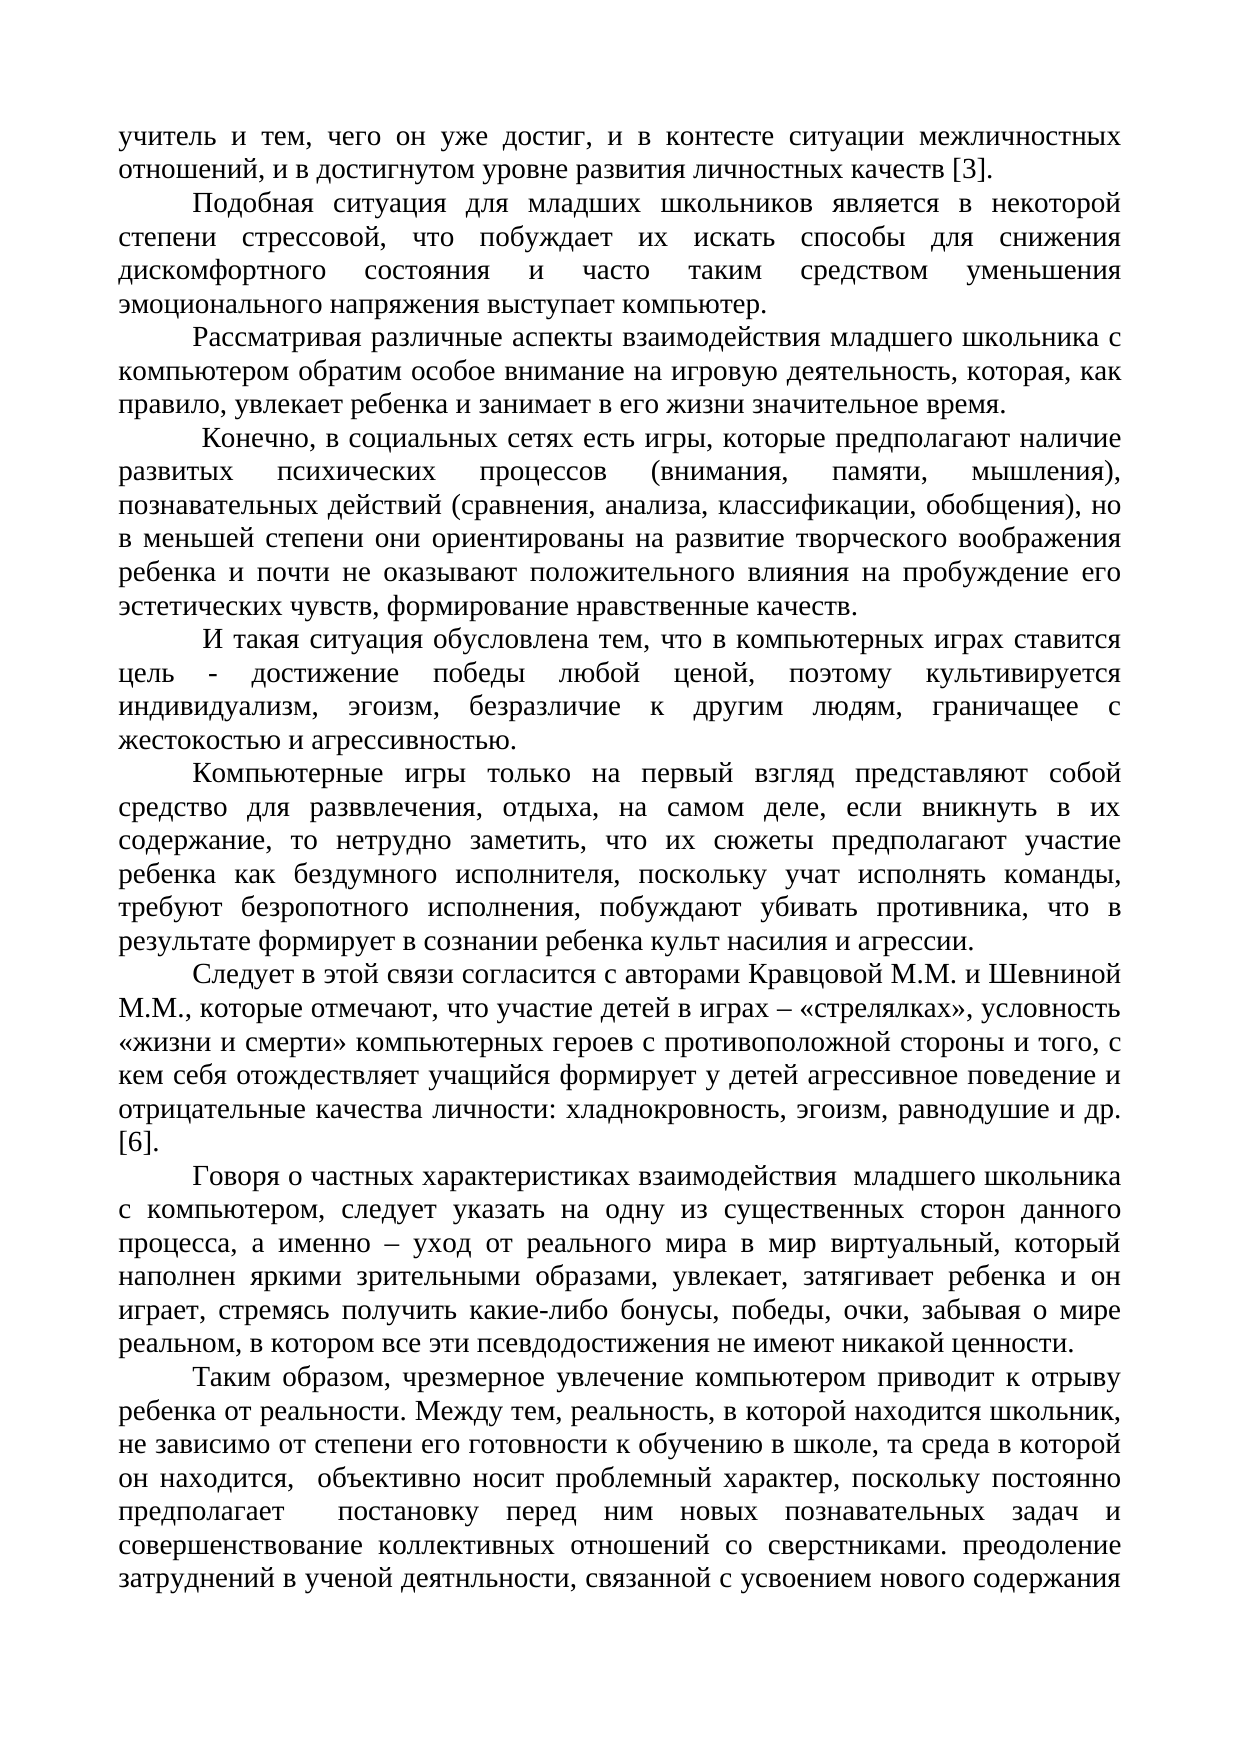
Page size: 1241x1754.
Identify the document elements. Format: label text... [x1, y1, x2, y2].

text Компьютерные игры только на первый взгляд представляют собой средство для разввлечения, отдыха, на самом деле, если вникнуть в их содержание, то нетрудно заметить, что их сюжеты предполагают участие ребенка как бездумного исполнителя, поскольку учат исполнять команды, требуют безропотного исполнения, побуждают убивать противника, что в результате формирует в сознании ребенка культ насилия и агрессии. [118, 755, 1122, 957]
text Следует в этой связи согласится с авторами Кравцовой М.М. и Шевниной М.М., которые отмечают, что участие детей в играх – «стрелялках», условность «жизни и смерти» компьютерных героев с противоположной стороны и того, с кем себя отождествляет учащийся формирует у детей агрессивное поведение и отрицательные качества личности: хладнокровность, эгоизм, равнодушие и др. [6]. [118, 957, 1122, 1158]
text Говоря о частных характеристиках взаимодействия младшего школьника с компьютером, следует указать на одну из существенных сторон данного процесса, а именно – уход от реального мира в мир виртуальный, который наполнен яркими зрительными образами, увлекает, затягивает ребенка и он играет, стремясь получить какие-либо бонусы, победы, очки, забывая о мире реальном, в котором все эти псевдодостижения не имеют никакой ценности. [118, 1158, 1122, 1359]
text И такая ситуация обусловлена тем, что в компьютерных играх ставится цель - достижение победы любой ценой, поэтому культивируется индивидуализм, эгоизм, безразличие к другим людям, граничащее с жестокостью и агрессивностью. [118, 621, 1122, 755]
text Рассматривая различные аспекты взаимодействия младшего школьника с компьютером обратим особое внимание на игровую деятельность, которая, как правило, увлекает ребенка и занимает в его жизни значительное время. [118, 319, 1122, 420]
text Подобная ситуация для младших школьников является в некоторой степени стрессовой, что побуждает их искать способы для снижения дискомфортного состояния и часто таким средством уменьшения эмоционального напряжения выступает компьютер. [118, 185, 1122, 319]
text Конечно, в социальных сетях есть игры, которые предполагают наличие развитых психических процессов (внимания, памяти, мышления), познавательных действий (сравнения, анализа, классификации, обобщения), но в меньшей степени они ориентированы на развитие творческого воображения ребенка и почти не оказывают положительного влияния на пробуждение его эстетических чувств, формирование нравственные качеств. [118, 420, 1122, 621]
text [118, 118, 1122, 185]
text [118, 1359, 1122, 1594]
